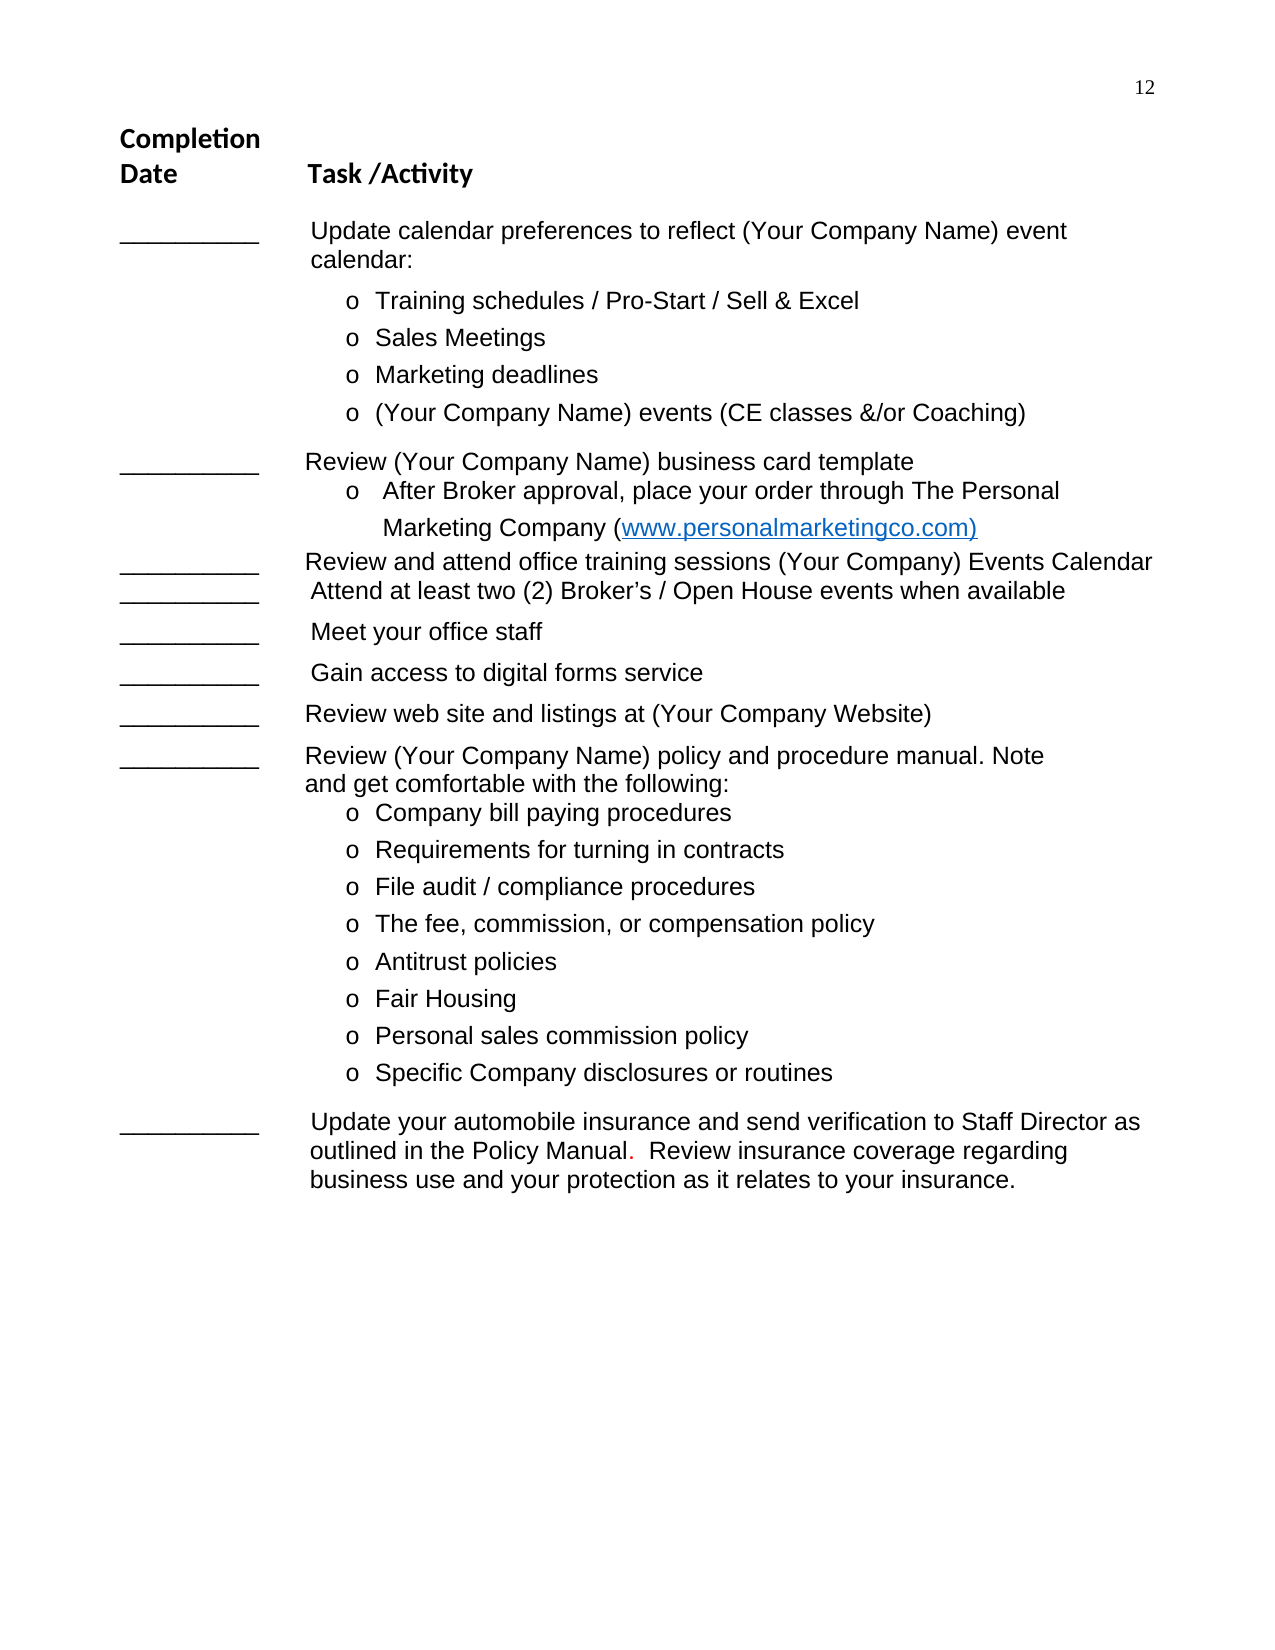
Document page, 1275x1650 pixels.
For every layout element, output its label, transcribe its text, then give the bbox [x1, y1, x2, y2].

list Marketing deadlines [345, 360, 1155, 391]
text calendar: [120, 245, 1155, 274]
list Fair Housing [345, 984, 1155, 1014]
text Date Task /Activity [120, 156, 1155, 191]
list Specific Company disclosures or routines [345, 1058, 1155, 1089]
list Company bill paying procedures [345, 798, 1155, 829]
list Training schedules / Pro-Start / Sell & Excel [345, 286, 1155, 317]
list Requirements for turning in contracts [345, 835, 1155, 866]
list File audit / compliance procedures [345, 872, 1155, 903]
list Personal sales commission policy [345, 1021, 1155, 1052]
text and get comfortable with the following: [120, 769, 1155, 798]
list Sales Meetings [345, 323, 1155, 354]
text __________ Meet your office staff [120, 617, 1155, 646]
text __________ Review and attend office training sessions (Your Company) Events Calendar [120, 547, 1155, 576]
text __________ Review (Your Company Name) business card template [120, 447, 1155, 476]
list After Broker approval, place your order through The Personal Marketing Company (www.personalmarketingco.com) [345, 476, 1155, 541]
text __________ Update your automobile insurance and send verification to Staff Director as outlined in the Policy Manual. Review insurance coverage regarding business use and your protection as it relates to your insurance. [120, 1107, 1155, 1194]
list Antitrust policies [345, 947, 1155, 977]
text Completion [120, 120, 1155, 156]
list The fee, commission, or compensation policy [345, 909, 1155, 940]
text __________ Review (Your Company Name) policy and procedure manual. Note [120, 741, 1155, 769]
text __________ Attend at least two (2) Broker’s / Open House events when available [120, 576, 1155, 604]
text __________ Review web site and listings at (Your Company Website) [120, 699, 1155, 728]
text __________ Gain access to digital forms service [120, 658, 1155, 687]
list (Your Company Name) events (CE classes &/or Coaching) [345, 397, 1155, 428]
text __________ Update calendar preferences to reflect (Your Company Name) event [120, 216, 1155, 245]
